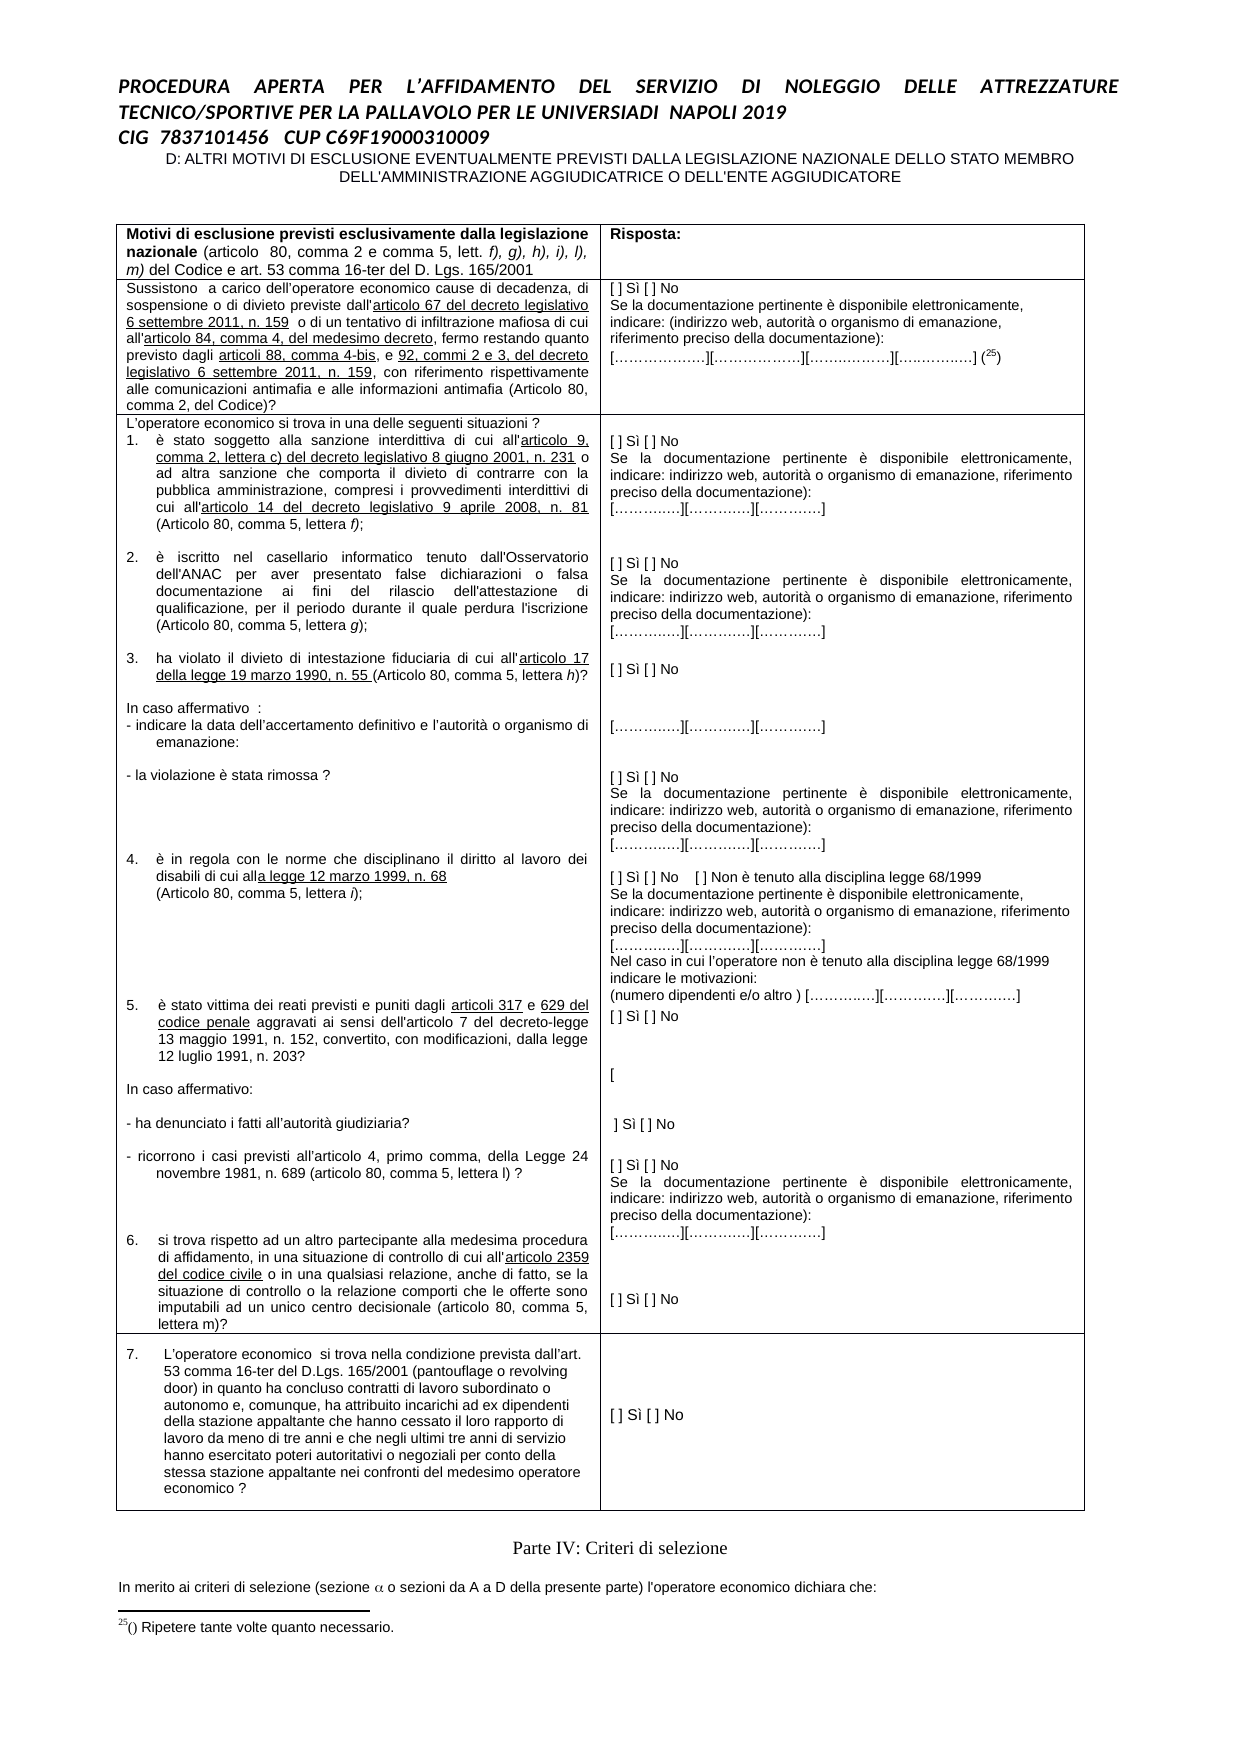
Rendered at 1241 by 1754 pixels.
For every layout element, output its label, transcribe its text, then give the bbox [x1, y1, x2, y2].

table_cell [ ] Sì [ ] No Se la documentazione pertinente è disponibile elettronicamente, indicare: indirizzo web, autorità o organismo di emanazione, riferimento preciso della documentazione): [………..…][……….…][……….…] [ ] Sì [ ] No Se la documentazione pertinente è disponibile elettronicamente, indicare: indirizzo web, autorità o organismo di emanazione, riferimento preciso della documentazione): [………..…][……….…][……….…] [ ] Sì [ ] No [………..…][……….…][……….…] [ ] Sì [ ] No Se la documentazione pertinente è disponibile elettronicamente, indicare: indirizzo web, autorità o organismo di emanazione, riferimento preciso della documentazione): [………..…][……….…][……….…] [ ] Sì [ ] No [ ] Non è tenuto alla disciplina legge 68/1999 Se la documentazione pertinente è disponibile elettronicamente, indicare: indirizzo web, autorità o organismo di emanazione, riferimento preciso della documentazione): [………..…][……….…][……….…] Nel caso in cui l’operatore non è tenuto alla disciplina legge 68/1999 indicare le motivazioni: (numero dipendenti e/o altro ) [………..…][……….…][……….…] [ ] Sì [ ] No [ ] Sì [ ] No [ ] Sì [ ] No Se la documentazione pertinente è disponibile elettronicamente, indicare: indirizzo web, autorità o organismo di emanazione, riferimento preciso della documentazione): [………..…][……….…][……….…] [ ] Sì [ ] No [601, 415, 1084, 1332]
text In merito ai criteri di selezione (sezione  o sezioni da A a D della presente parte) l'operatore economico dichiara che: [118, 1579, 1122, 1596]
table_header Motivi di esclusione previsti esclusivamente dalla legislazione nazionale (articolo 80, comma 2 e comma 5, lett. f), g), h), i), l), m) del Codice e art. 53 comma 16-ter del D. Lgs. 165/2001 [117, 225, 600, 279]
text Parte IV: Criteri di selezione [118, 1537, 1122, 1559]
table_cell L’operatore economico si trova nella condizione prevista dall’art. 53 comma 16-ter del D.Lgs. 165/2001 (pantouflage o revolving door) in quanto ha concluso contratti di lavoro subordinato o autonomo e, comunque, ha attribuito incarichi ad ex dipendenti della stazione appaltante che hanno cessato il loro rapporto di lavoro da meno di tre anni e che negli ultimi tre anni di servizio hanno esercitato poteri autoritativi o negoziali per conto della stessa stazione appaltante nei confronti del medesimo operatore economico ? [117, 1334, 600, 1509]
table_cell [ ] Sì [ ] No Se la documentazione pertinente è disponibile elettronicamente, indicare: (indirizzo web, autorità o organismo di emanazione, riferimento preciso della documentazione): […………….…][………………][……..………][…..……..…] () [601, 280, 1084, 414]
title D: Altri motivi di esclusione eventualmente previsti dalla legislazione nazionale dello Stato membro dell'amministrazione aggiudicatrice o dell'ente aggiudicatore [118, 150, 1122, 186]
table_cell L’operatore economico si trova in una delle seguenti situazioni ? è stato soggetto alla sanzione interdittiva di cui all'articolo 9, comma 2, lettera c) del decreto legislativo 8 giugno 2001, n. 231 o ad altra sanzione che comporta il divieto di contrarre con la pubblica amministrazione, compresi i provvedimenti interdittivi di cui all'articolo 14 del decreto legislativo 9 aprile 2008, n. 81 (Articolo 80, comma 5, lettera f); è iscritto nel casellario informatico tenuto dall'Osservatorio dell'ANAC per aver presentato false dichiarazioni o falsa documentazione ai fini del rilascio dell'attestazione di qualificazione, per il periodo durante il quale perdura l'iscrizione (Articolo 80, comma 5, lettera g); ha violato il divieto di intestazione fiduciaria di cui all'articolo 17 della legge 19 marzo 1990, n. 55 (Articolo 80, comma 5, lettera h)? In caso affermativo : - indicare la data dell’accertamento definitivo e l’autorità o organismo di emanazione: - la violazione è stata rimossa ? è in regola con le norme che disciplinano il diritto al lavoro dei disabili di cui alla legge 12 marzo 1999, n. 68 (Articolo 80, comma 5, lettera i); è stato vittima dei reati previsti e puniti dagli articoli 317 e 629 del codice penale aggravati ai sensi dell'articolo 7 del decreto-legge 13 maggio 1991, n. 152, convertito, con modificazioni, dalla legge 12 luglio 1991, n. 203? In caso affermativo: - ha denunciato i fatti all’autorità giudiziaria? - ricorrono i casi previsti all’articolo 4, primo comma, della Legge 24 novembre 1981, n. 689 (articolo 80, comma 5, lettera l) ? si trova rispetto ad un altro partecipante alla medesima procedura di affidamento, in una situazione di controllo di cui all'articolo 2359 del codice civile o in una qualsiasi relazione, anche di fatto, se la situazione di controllo o la relazione comporti che le offerte sono imputabili ad un unico centro decisionale (articolo 80, comma 5, lettera m)? [117, 415, 600, 1332]
table_cell [ ] Sì [ ] No [601, 1334, 1084, 1509]
table_header Risposta: [601, 225, 1084, 279]
table_cell Sussistono a carico dell’operatore economico cause di decadenza, di sospensione o di divieto previste dall'articolo 67 del decreto legislativo 6 settembre 2011, n. 159 o di un tentativo di infiltrazione mafiosa di cui all'articolo 84, comma 4, del medesimo decreto, fermo restando quanto previsto dagli articoli 88, comma 4-bis, e 92, commi 2 e 3, del decreto legislativo 6 settembre 2011, n. 159, con riferimento rispettivamente alle comunicazioni antimafia e alle informazioni antimafia (Articolo 80, comma 2, del Codice)? [117, 280, 600, 414]
